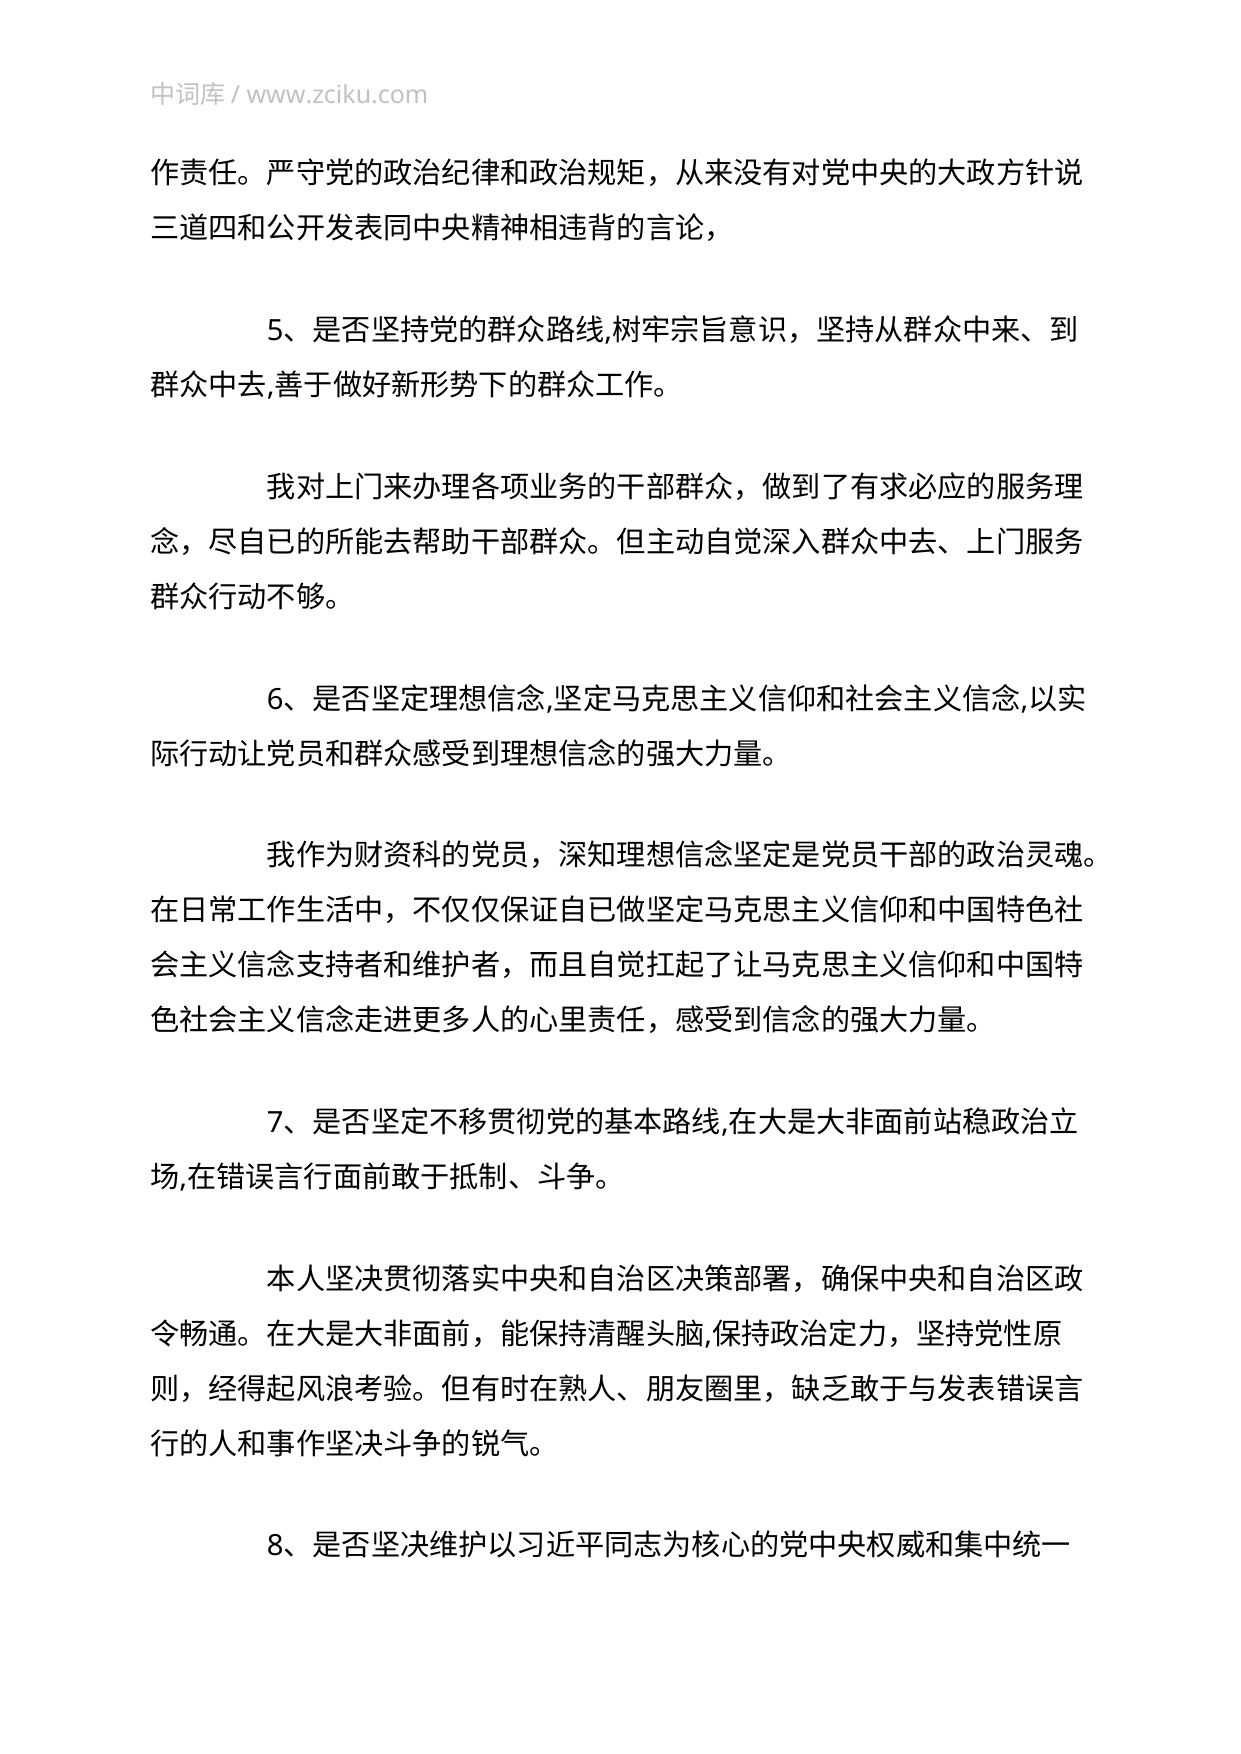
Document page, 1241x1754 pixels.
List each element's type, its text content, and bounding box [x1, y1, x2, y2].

text 我对上门来办理各项业务的干部群众，做到了有求必应的服务理念，尽自已的所能去帮助干部群众。但主动自觉深入群众中去、上门服务群众行动不够。 [150, 464, 1090, 616]
text 7、是否坚定不移贯彻党的基本路线,在大是大非面前站稳政治立场,在错误言行面前敢于抵制、斗争。 [150, 1098, 1090, 1196]
text 本人坚决贯彻落实中央和自治区决策部署，确保中央和自治区政令畅通。在大是大非面前，能保持清醒头脑,保持政治定力，坚持党性原则，经得起风浪考验。但有时在熟人、朋友圈里，缺乏敢于与发表错误言行的人和事作坚决斗争的锐气。 [150, 1255, 1090, 1462]
text 5、是否坚持党的群众路线,树牢宗旨意识，坚持从群众中来、到群众中去,善于做好新形势下的群众工作。 [150, 307, 1090, 404]
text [150, 150, 1090, 247]
text 我作为财资科的党员，深知理想信念坚定是党员干部的政治灵魂。在日常工作生活中，不仅仅保证自已做坚定马克思主义信仰和中国特色社会主义信念支持者和维护者，而且自觉扛起了让马克思主义信仰和中国特色社会主义信念走进更多人的心里责任，感受到信念的强大力量。 [150, 832, 1090, 1039]
text 6、是否坚定理想信念,坚定马克思主义信仰和社会主义信念,以实际行动让党员和群众感受到理想信念的强大力量。 [150, 675, 1090, 772]
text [150, 1522, 1090, 1564]
